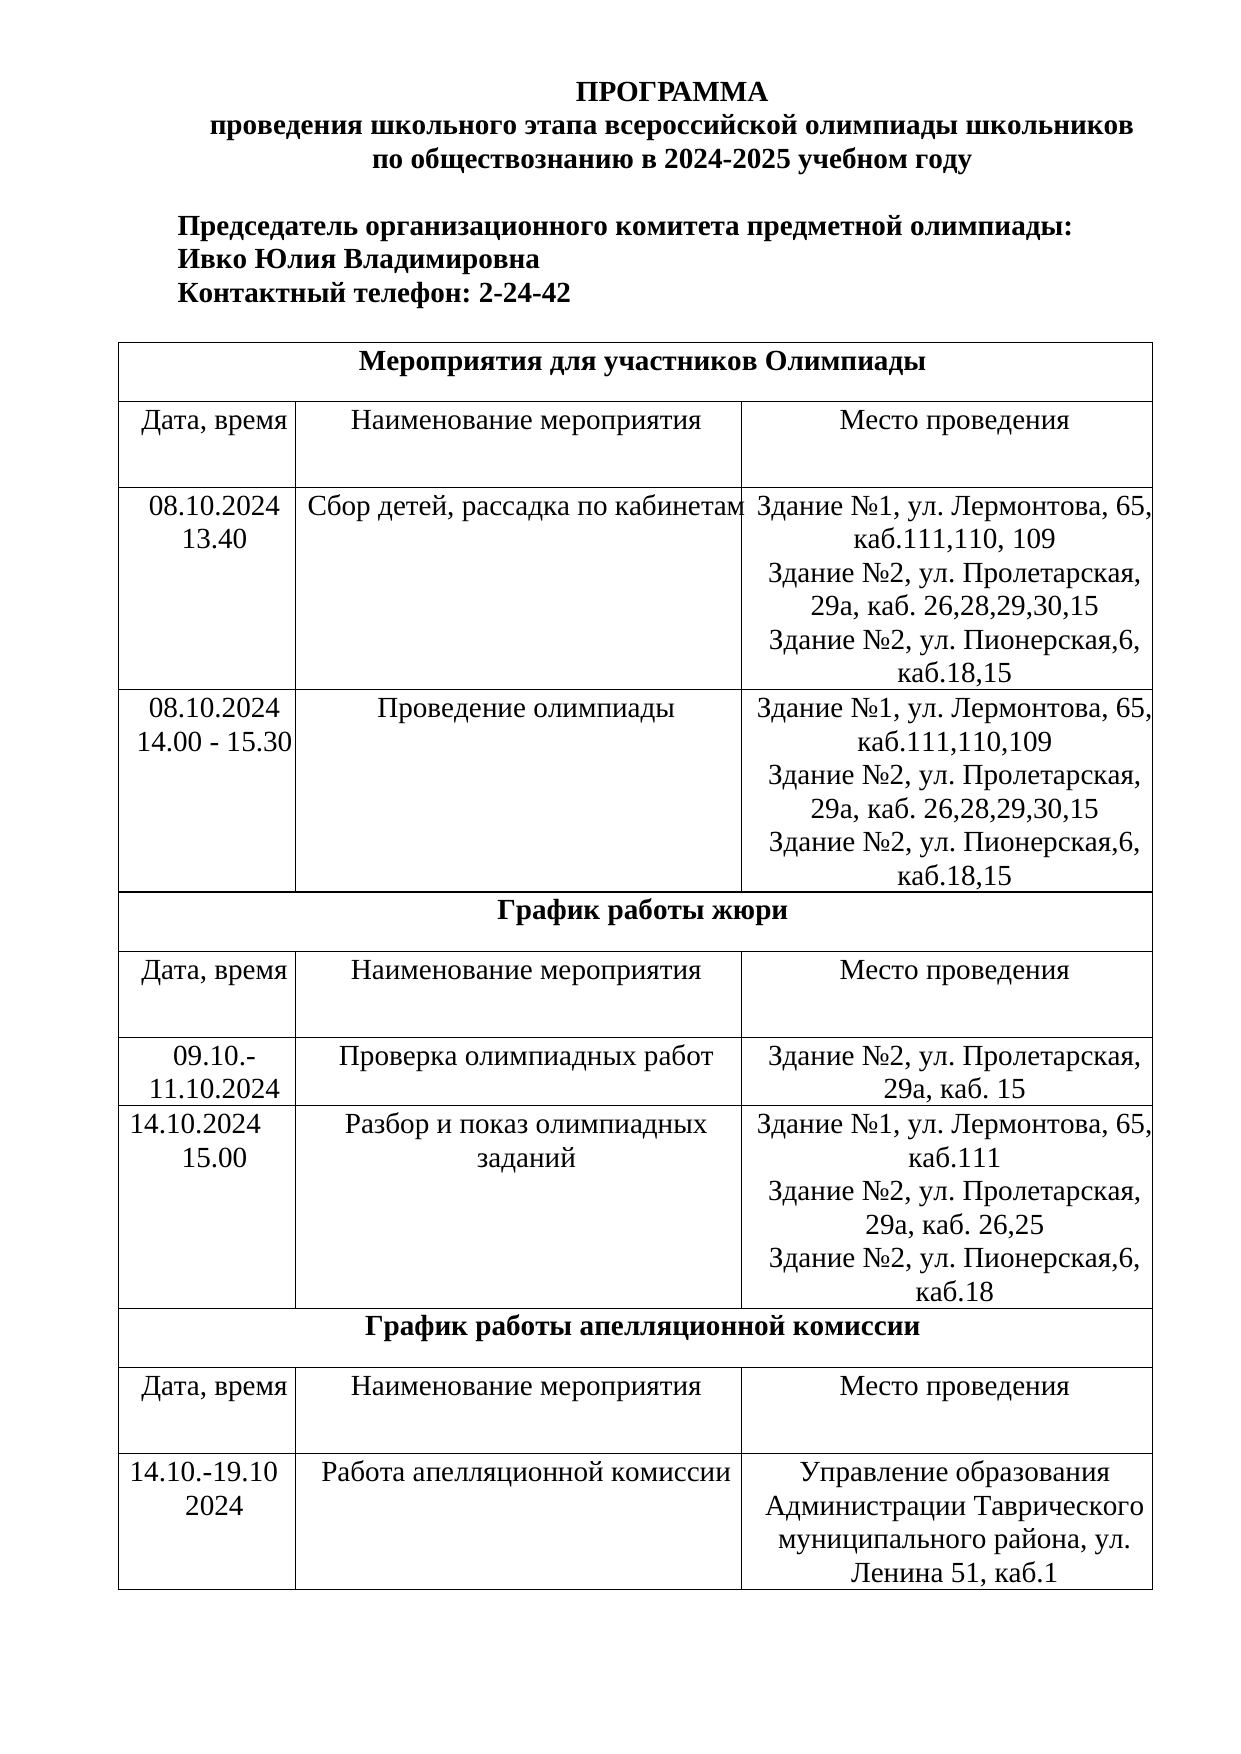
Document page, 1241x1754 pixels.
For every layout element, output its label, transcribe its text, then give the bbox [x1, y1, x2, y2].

table_cell Место проведения [742, 402, 1152, 487]
table_cell Проверка олимпиадных работ [296, 1038, 741, 1105]
table_cell Место проведения [742, 952, 1152, 1037]
table_cell 14.10.-19.10 2024 [119, 1454, 295, 1588]
text Председатель организационного комитета предметной олимпиады: [177, 208, 1167, 242]
table_cell Место проведения [742, 1368, 1152, 1453]
table_cell 08.10.2024 14.00 - 15.30 [119, 690, 295, 891]
table_cell Наименование мероприятия [296, 1368, 741, 1453]
table_cell Сбор детей, рассадка по кабинетам [296, 488, 741, 689]
table_cell 09.10.-11.10.2024 [119, 1038, 295, 1105]
table_cell Здание №1, ул. Лермонтова, 65, каб.111 Здание №2, ул. Пролетарская, 29а, каб. 26,25 Здание №2, ул. Пионерская,6, каб.18 [742, 1106, 1152, 1307]
table_cell Здание №2, ул. Пролетарская, 29а, каб. 15 [742, 1038, 1152, 1105]
table_header Мероприятия для участников Олимпиады [119, 343, 1152, 401]
table_cell График работы жюри [119, 893, 1152, 951]
table_cell Дата, время [119, 1368, 295, 1453]
table_cell Работа апелляционной комиссии [296, 1454, 741, 1588]
table_cell Проведение олимпиады [296, 690, 741, 891]
text Контактный телефон: 2-24-42 [177, 275, 1167, 309]
table_cell Дата, время [119, 952, 295, 1037]
text проведения школьного этапа всероссийской олимпиады школьников [177, 107, 1167, 141]
table_cell Наименование мероприятия [296, 952, 741, 1037]
text по обществознанию в 2024-2025 учебном году [177, 141, 1167, 174]
text Ивко Юлия Владимировна [177, 242, 1167, 275]
table_cell График работы апелляционной комиссии [119, 1309, 1152, 1367]
table_cell Управление образования Администрации Таврического муниципального района, ул. Ленина 51, каб.1 [742, 1454, 1152, 1588]
table_cell Здание №1, ул. Лермонтова, 65, каб.111,110, 109 Здание №2, ул. Пролетарская, 29а, каб. 26,28,29,30,15 Здание №2, ул. Пионерская,6, каб.18,15 [742, 488, 1152, 689]
table_cell 14.10.2024 15.00 [119, 1106, 295, 1307]
table_cell Дата, время [119, 402, 295, 487]
table_cell Здание №1, ул. Лермонтова, 65, каб.111,110,109 Здание №2, ул. Пролетарская, 29а, каб. 26,28,29,30,15 Здание №2, ул. Пионерская,6, каб.18,15 [742, 690, 1152, 891]
table_cell Разбор и показ олимпиадных заданий [296, 1106, 741, 1307]
table_cell 08.10.2024 13.40 [119, 488, 295, 689]
table_cell Наименование мероприятия [296, 402, 741, 487]
text ПРОГРАММА [177, 74, 1167, 107]
